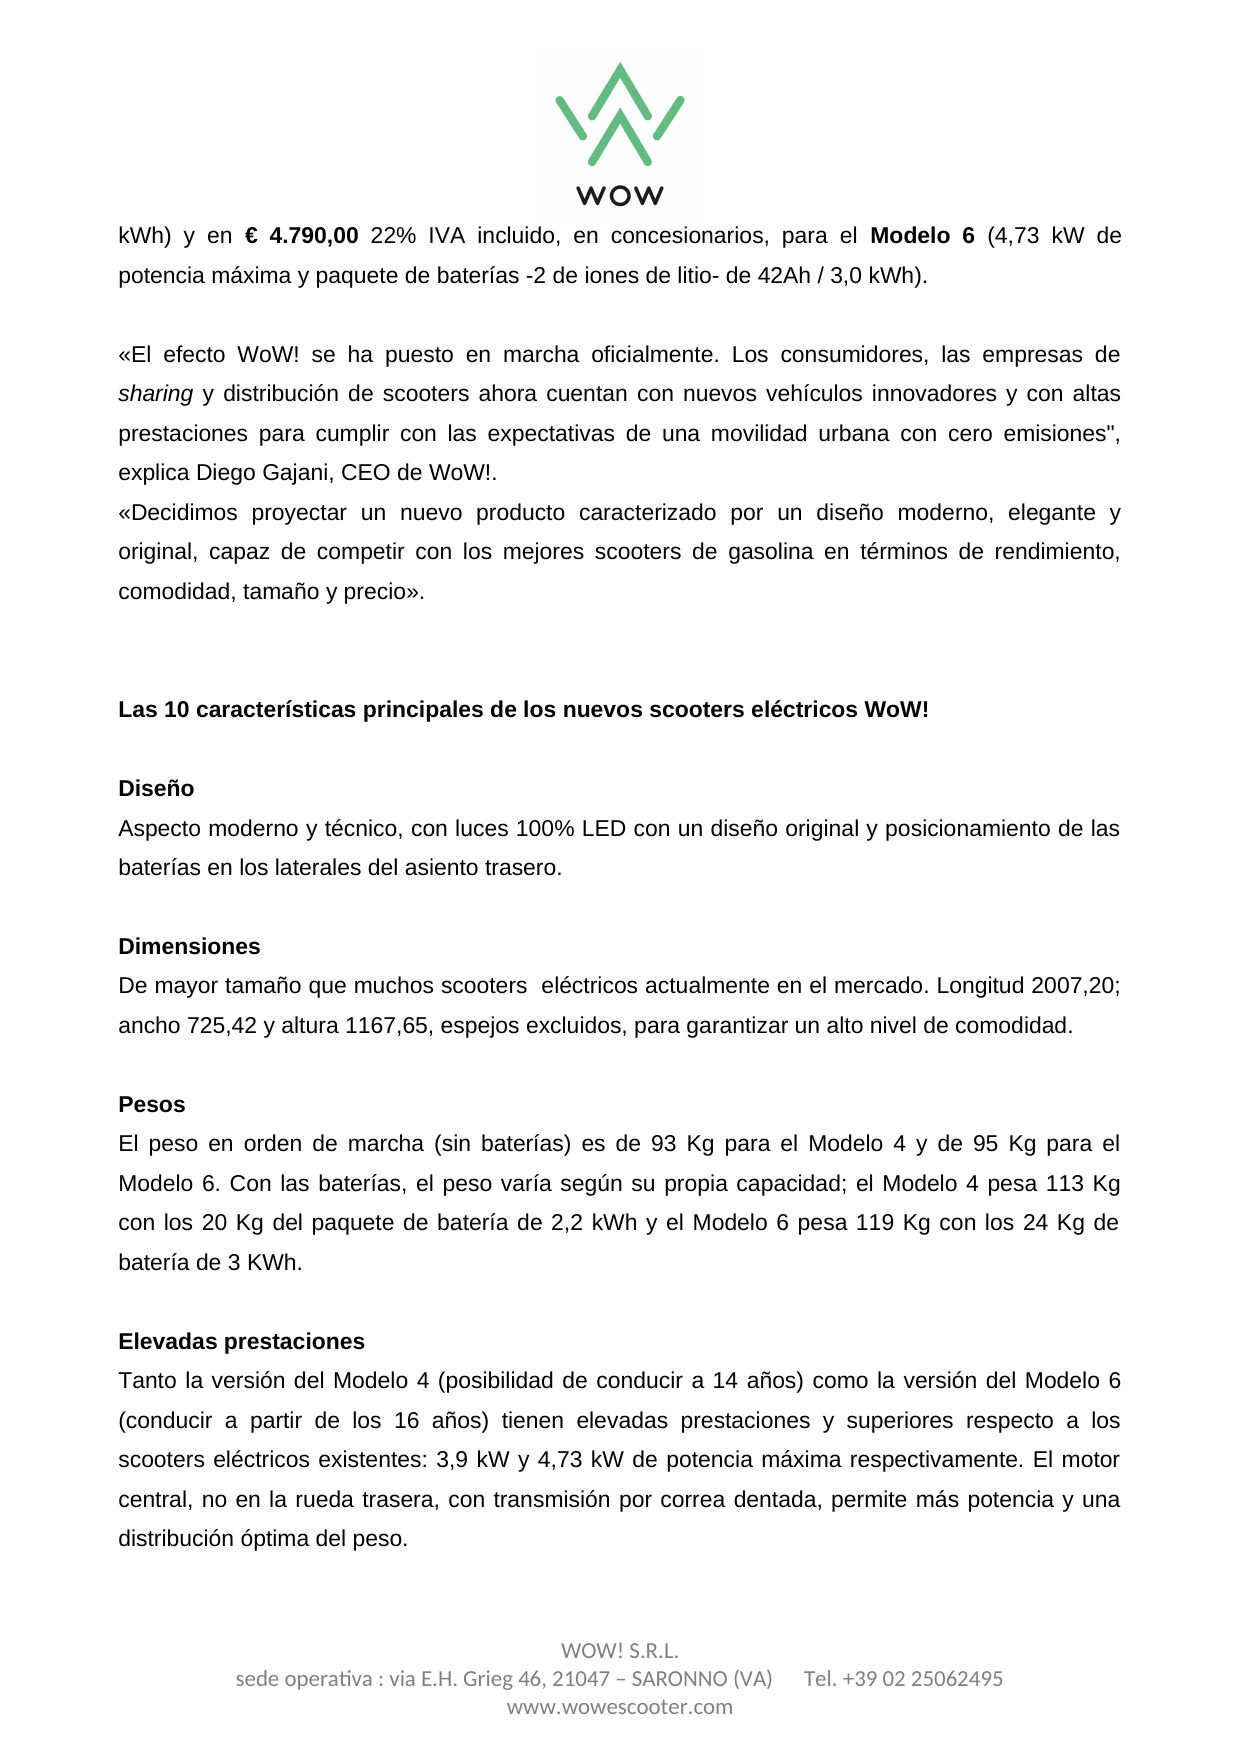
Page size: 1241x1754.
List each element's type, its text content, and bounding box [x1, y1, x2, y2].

text «Decidimos proyectar un nuevo producto caracterizado por un diseño moderno, elegante y original, capaz de competir con los mejores scooters de gasolina en términos de rendimiento, comodidad, tamaño y precio». [118, 499, 1122, 604]
text Dimensiones [118, 933, 1122, 959]
text De mayor tamaño que muchos scooters eléctricos actualmente en el mercado. Longitud 2007,20; ancho 725,42 y altura 1167,65, espejos excluidos, para garantizar un alto nivel de comodidad. [118, 972, 1122, 1038]
text Elevadas prestaciones [118, 1328, 1122, 1354]
text Aspecto moderno y técnico, con luces 100% LED con un diseño original y posicionamiento de las baterías en los laterales del asiento trasero. [118, 814, 1122, 880]
text Las 10 características principales de los nuevos scooters eléctricos WoW! [118, 696, 1122, 722]
text El peso en orden de marcha (sin baterías) es de 93 Kg para el Modelo 4 y de 95 Kg para el Modelo 6. Con las baterías, el peso varía según su propia capacidad; el Modelo 4 pesa 113 Kg con los 20 Kg del paquete de batería de 2,2 kWh y el Modelo 6 pesa 119 Kg con los 24 Kg de batería de 3 KWh. [118, 1130, 1122, 1275]
text «El efecto WoW! se ha puesto en marcha oficialmente. Los consumidores, las empresas de sharing y distribución de scooters ahora cuentan con nuevos vehículos innovadores y con altas prestaciones para cumplir con las expectativas de una movilidad urbana con cero emisiones", explica Diego Gajani, CEO de WoW!. [118, 341, 1122, 486]
text Tanto la versión del Modelo 4 (posibilidad de conducir a 14 años) como la versión del Modelo 6 (conducir a partir de los 16 años) tienen elevadas prestaciones y superiores respecto a los scooters eléctricos existentes: 3,9 kW y 4,73 kW de potencia máxima respectivamente. El motor central, no en la rueda trasera, con transmisión por correa dentada, permite más potencia y una distribución óptima del peso. [118, 1367, 1122, 1552]
text Pesos [118, 1091, 1122, 1117]
text Diseño [118, 775, 1122, 801]
picture [533, 44, 707, 223]
